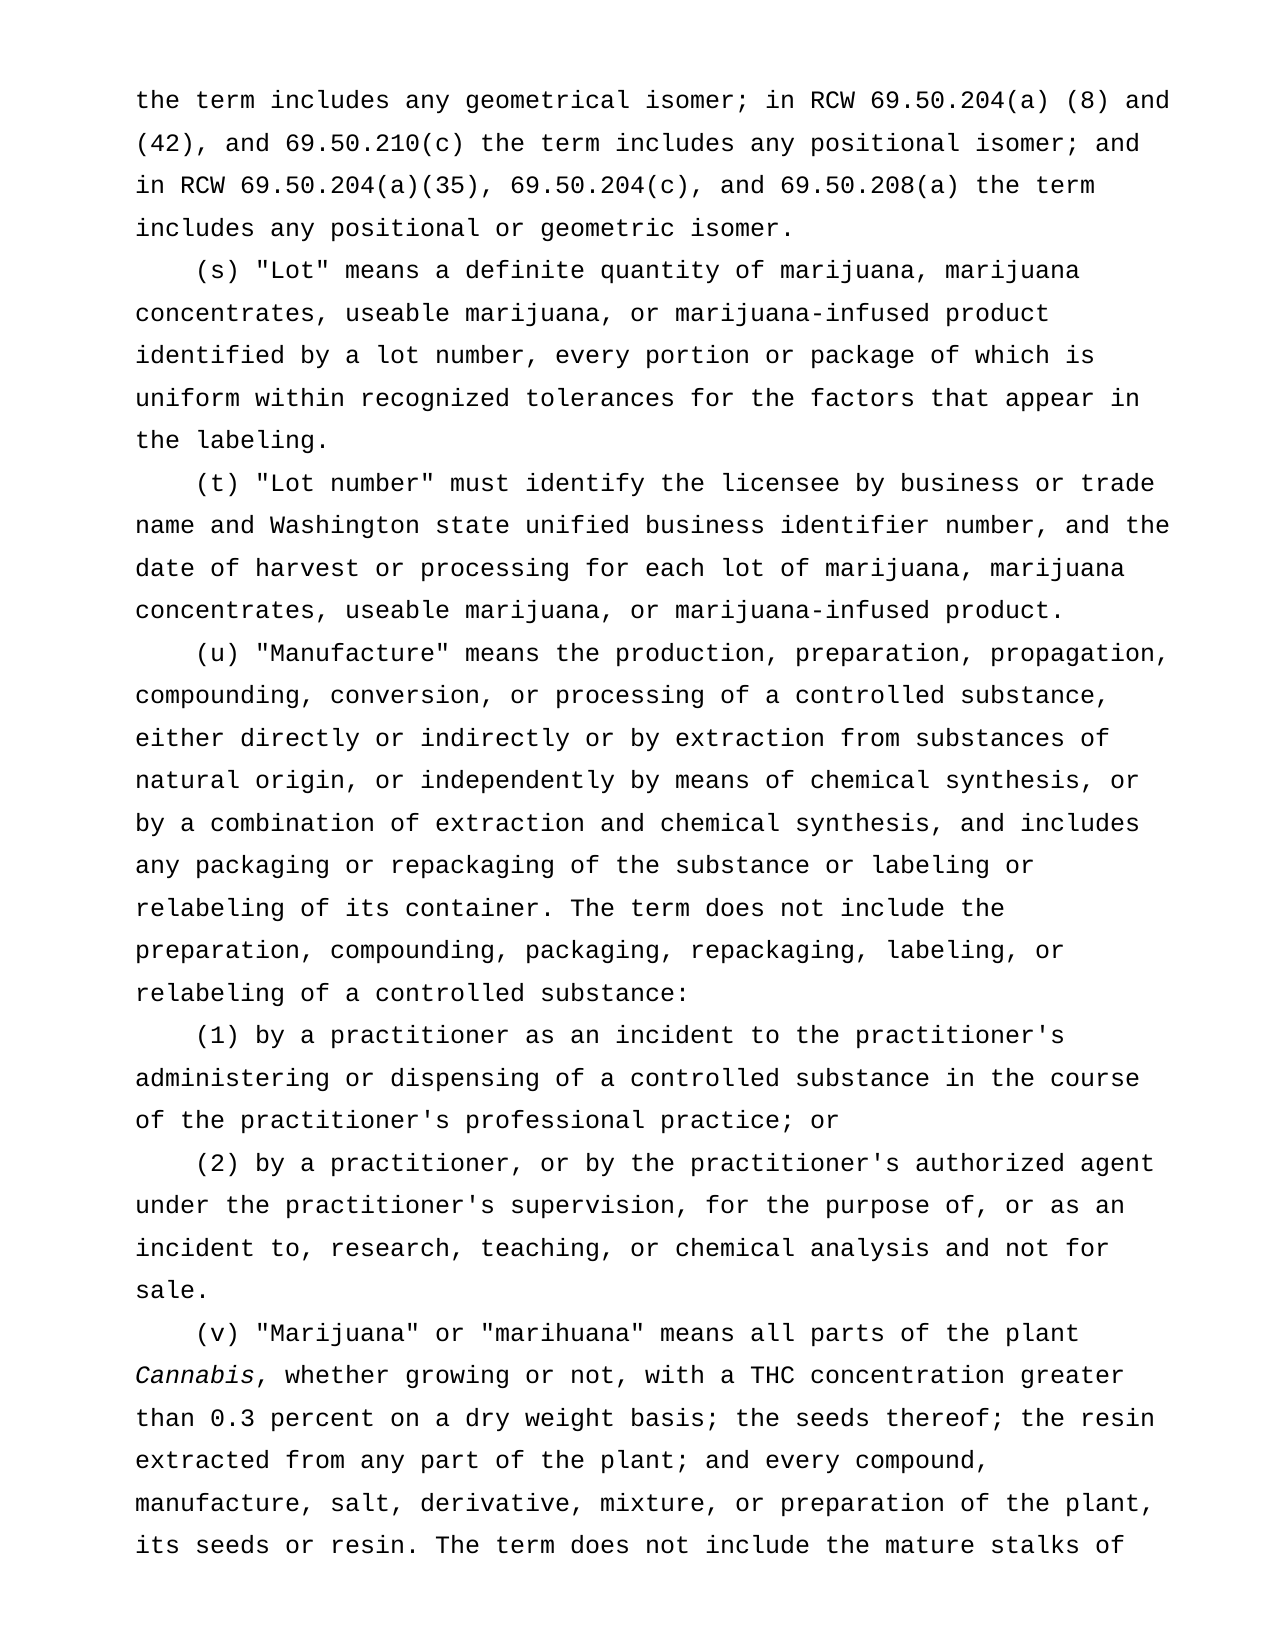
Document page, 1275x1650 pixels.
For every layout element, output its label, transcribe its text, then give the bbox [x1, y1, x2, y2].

text (s) "Lot" means a definite quantity of marijuana, marijuana concentrates, useable marijuana, or marijuana-infused product identified by a lot number, every portion or package of which is uniform within recognized tolerances for the factors that appear in the labeling. [135, 245, 1170, 457]
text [135, 75, 1170, 245]
text (2) by a practitioner, or by the practitioner's authorized agent under the practitioner's supervision, for the purpose of, or as an incident to, research, teaching, or chemical analysis and not for sale. [135, 1137, 1170, 1307]
text (t) "Lot number" must identify the licensee by business or trade name and Washington state unified business identifier number, and the date of harvest or processing for each lot of marijuana, marijuana concentrates, useable marijuana, or marijuana-infused product. [135, 457, 1170, 627]
text (1) by a practitioner as an incident to the practitioner's administering or dispensing of a controlled substance in the course of the practitioner's professional practice; or [135, 1010, 1170, 1137]
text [135, 1307, 1170, 1562]
text (u) "Manufacture" means the production, preparation, propagation, compounding, conversion, or processing of a controlled substance, either directly or indirectly or by extraction from substances of natural origin, or independently by means of chemical synthesis, or by a combination of extraction and chemical synthesis, and includes any packaging or repackaging of the substance or labeling or relabeling of its container. The term does not include the preparation, compounding, packaging, repackaging, labeling, or relabeling of a controlled substance: [135, 627, 1170, 1010]
